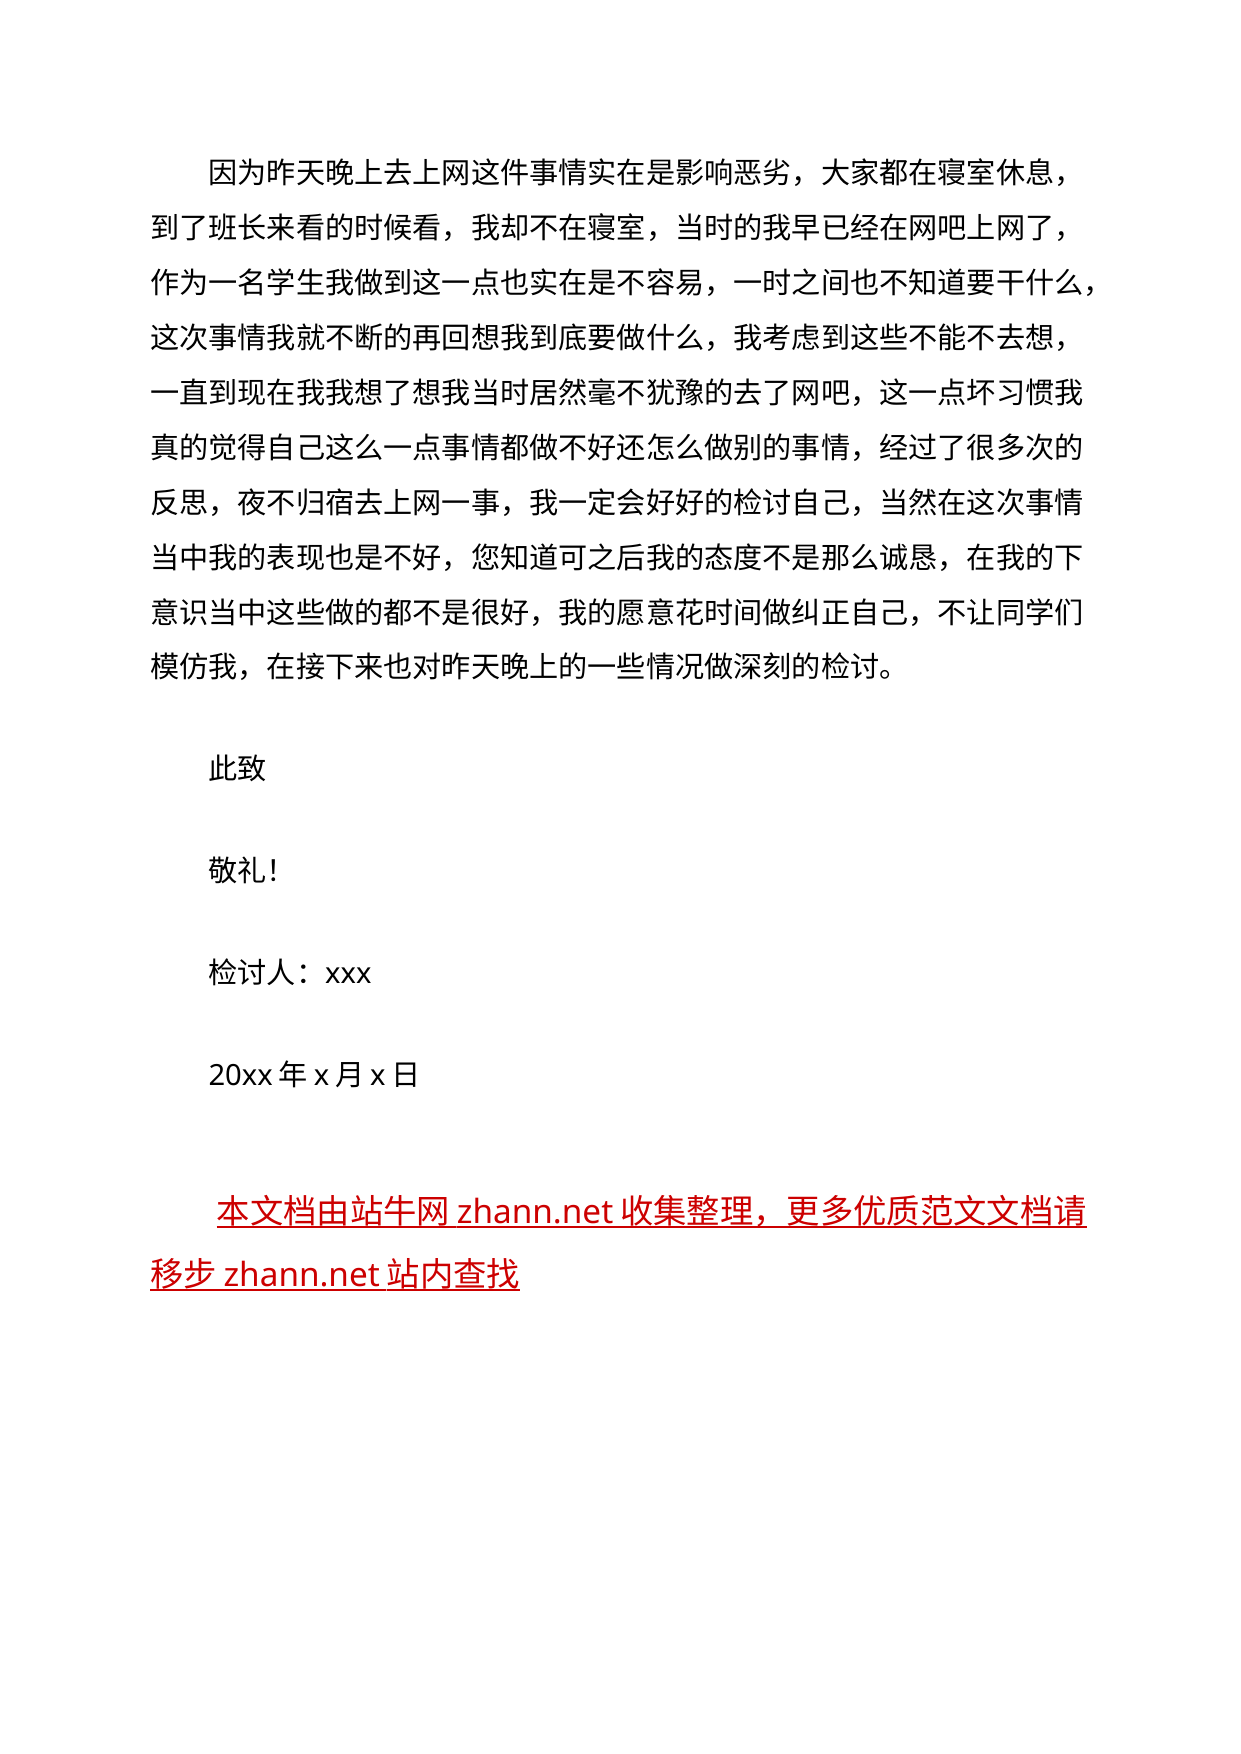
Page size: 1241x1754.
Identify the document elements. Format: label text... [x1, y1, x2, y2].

text 本文档由站牛网zhann.net收集整理，更多优质范文文档请移步zhann.net站内查找 [150, 1184, 1090, 1296]
text 20xx年x月x日 [150, 1051, 1090, 1094]
text 敬礼！ [150, 848, 1090, 890]
text 此致 [150, 746, 1090, 788]
text 因为昨天晚上去上网这件事情实在是影响恶劣，大家都在寝室休息，到了班长来看的时候看，我却不在寝室，当时的我早已经在网吧上网了，作为一名学生我做到这一点也实在是不容易，一时之间也不知道要干什么，这次事情我就不断的再回想我到底要做什么，我考虑到这些不能不去想，一直到现在我我想了想我当时居然毫不犹豫的去了网吧，这一点坏习惯我真的觉得自己这么一点事情都做不好还怎么做别的事情，经过了很多次的反思，夜不归宿去上网一事，我一定会好好的检讨自己，当然在这次事情当中我的表现也是不好，您知道可之后我的态度不是那么诚恳，在我的下意识当中这些做的都不是很好，我的愿意花时间做纠正自己，不让同学们模仿我，在接下来也对昨天晚上的一些情况做深刻的检讨。 [150, 150, 1090, 686]
text 检讨人：xxx [150, 949, 1090, 992]
